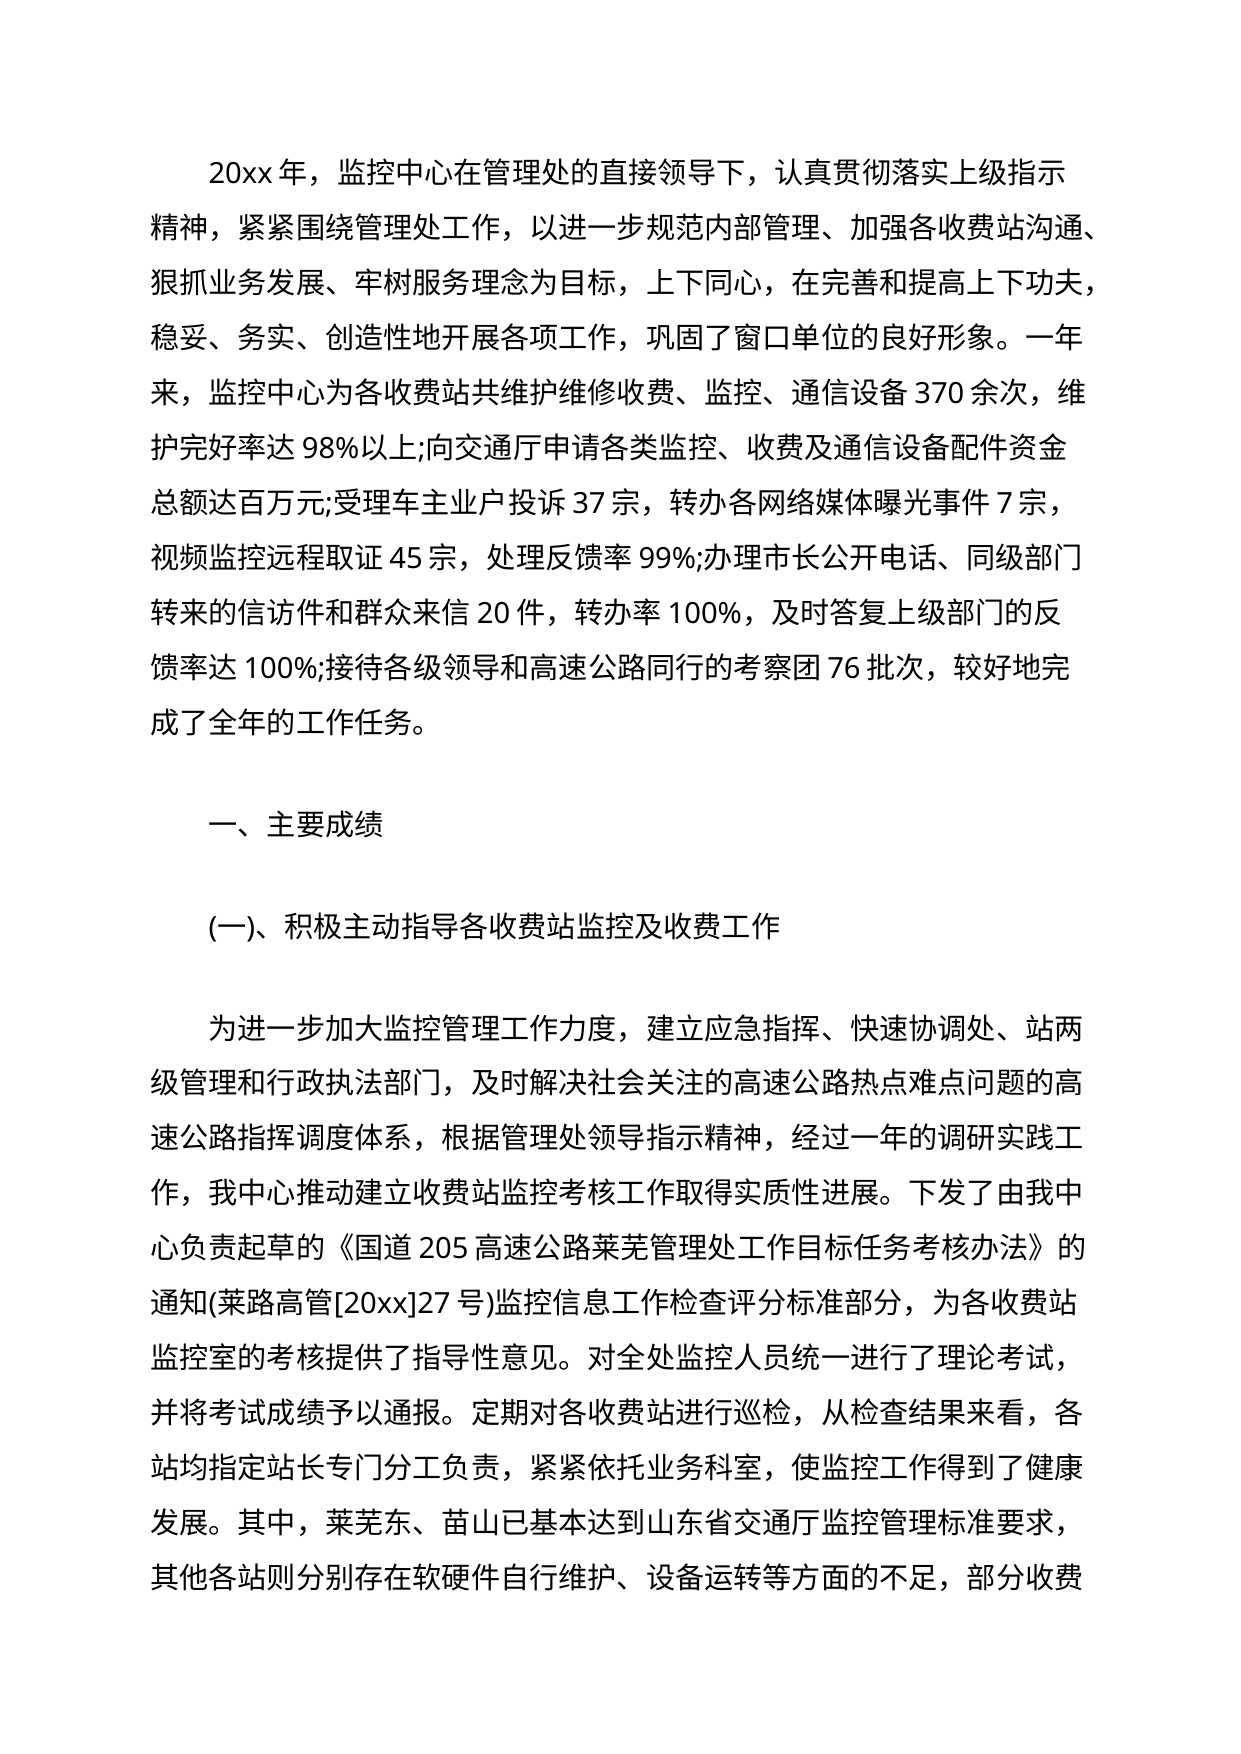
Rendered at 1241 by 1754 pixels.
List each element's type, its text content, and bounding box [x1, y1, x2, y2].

text 20xx年，监控中心在管理处的直接领导下，认真贯彻落实上级指示精神，紧紧围绕管理处工作，以进一步规范内部管理、加强各收费站沟通、狠抓业务发展、牢树服务理念为目标，上下同心，在完善和提高上下功夫，稳妥、务实、创造性地开展各项工作，巩固了窗口单位的良好形象。一年来，监控中心为各收费站共维护维修收费、监控、通信设备370余次，维护完好率达98%以上;向交通厅申请各类监控、收费及通信设备配件资金总额达百万元;受理车主业户投诉37宗，转办各网络媒体曝光事件7宗，视频监控远程取证45宗，处理反馈率99%;办理市长公开电话、同级部门转来的信访件和群众来信20件，转办率100%，及时答复上级部门的反馈率达100%;接待各级领导和高速公路同行的考察团76批次，较好地完成了全年的工作任务。 [150, 150, 1090, 742]
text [150, 1005, 1090, 1597]
text 一、主要成绩 [150, 801, 1090, 844]
text (一)、积极主动指导各收费站监控及收费工作 [150, 903, 1090, 946]
